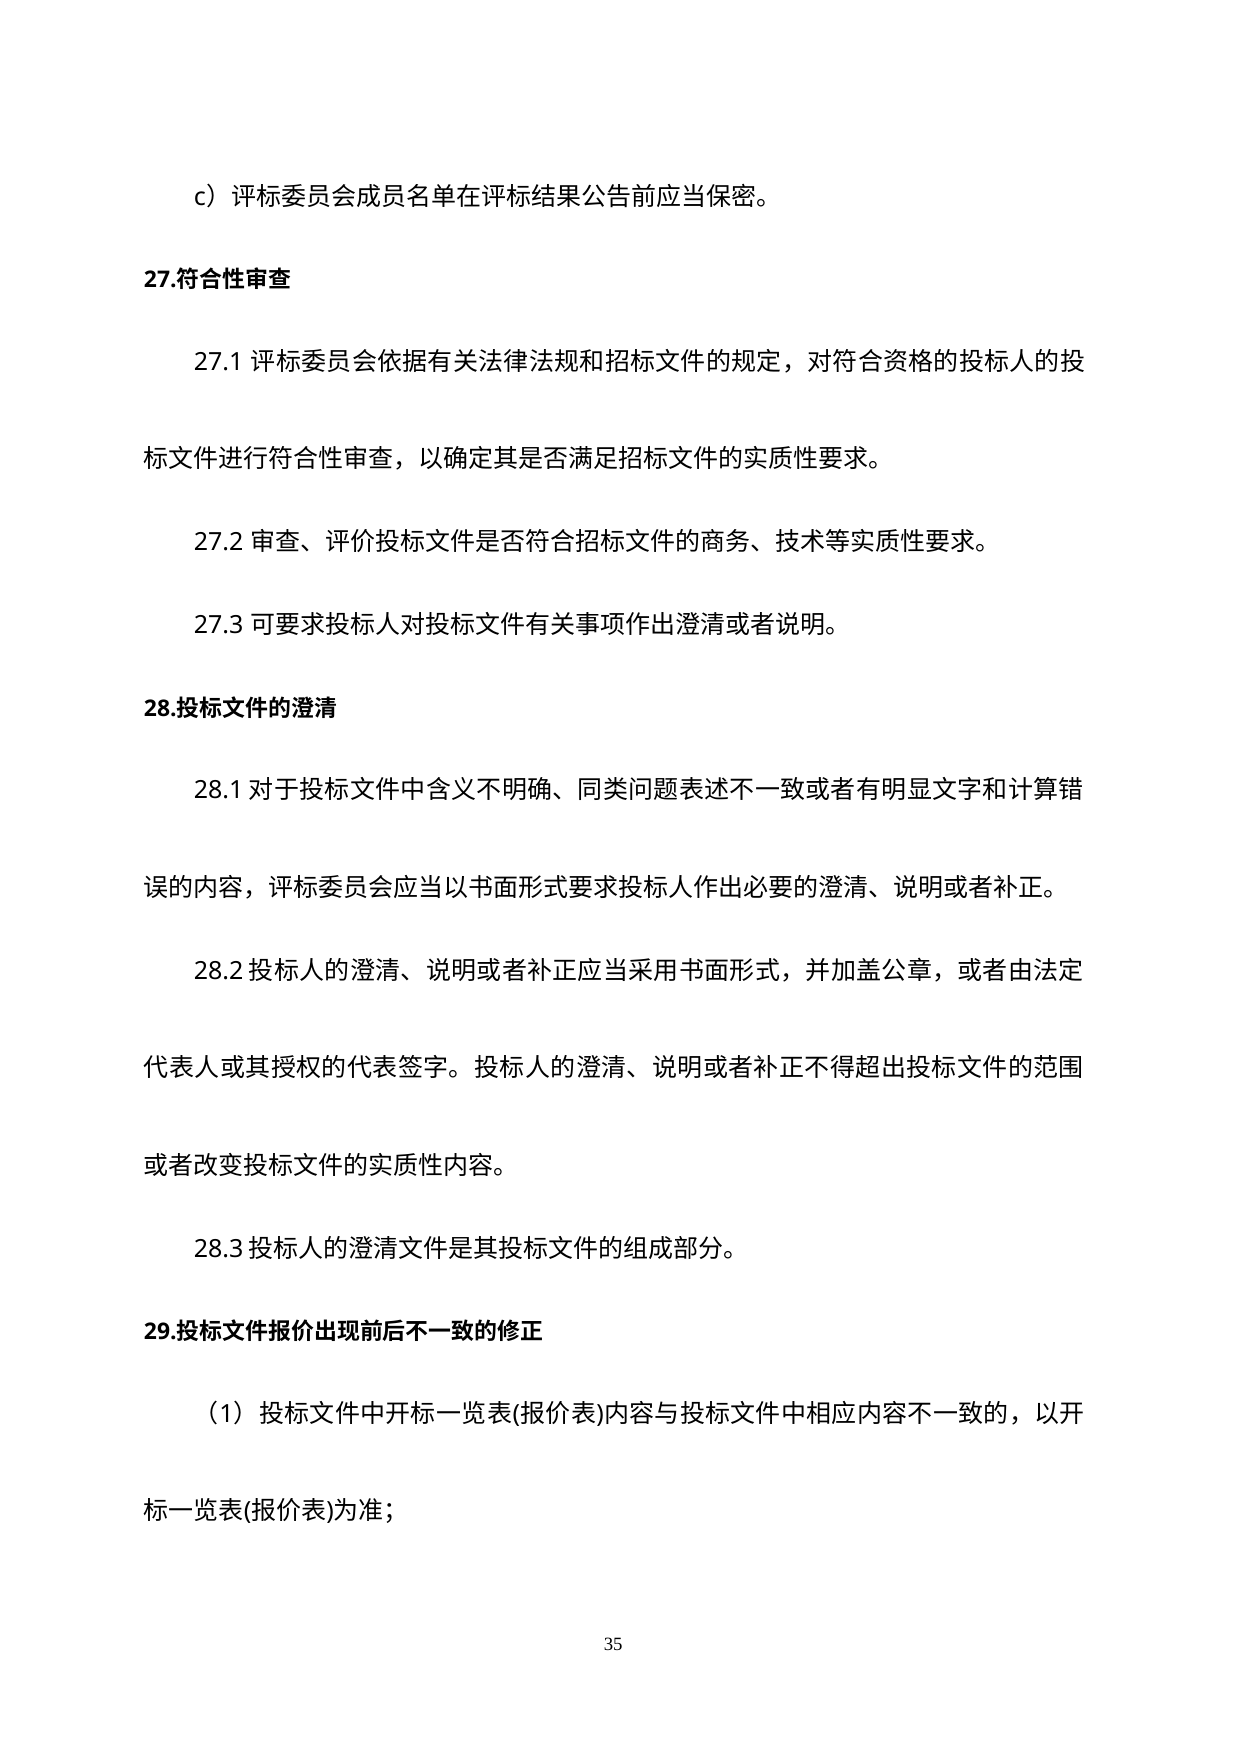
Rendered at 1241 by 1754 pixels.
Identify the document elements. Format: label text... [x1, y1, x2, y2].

list 27.符合性审查 [144, 245, 1085, 310]
list 27.3 可要求投标人对投标文件有关事项作出澄清或者说明。 [144, 591, 1085, 656]
text 28.1对于投标文件中含义不明确、同类问题表述不一致或者有明显文字和计算错误的内容，评标委员会应当以书面形式要求投标人作出必要的澄清、说明或者补正。 [144, 755, 1085, 918]
list 27.2 审查、评价投标文件是否符合招标文件的商务、技术等实质性要求。 [144, 507, 1085, 572]
list 28.投标文件的澄清 [144, 674, 1085, 739]
text 27.1 评标委员会依据有关法律法规和招标文件的规定，对符合资格的投标人的投标文件进行符合性审查，以确定其是否满足招标文件的实质性要求。 [144, 327, 1085, 489]
list 29.投标文件报价出现前后不一致的修正 [144, 1297, 1085, 1362]
list 28.2投标人的澄清、说明或者补正应当采用书面形式，并加盖公章，或者由法定代表人或其授权的代表签字。投标人的澄清、说明或者补正不得超出投标文件的范围或者改变投标文件的实质性内容。 [144, 936, 1085, 1196]
text c）评标委员会成员名单在评标结果公告前应当保密。 [144, 162, 1085, 227]
text 28.3投标人的澄清文件是其投标文件的组成部分。 [144, 1214, 1085, 1279]
text （1）投标文件中开标一览表(报价表)内容与投标文件中相应内容不一致的，以开标一览表(报价表)为准； [144, 1379, 1085, 1541]
